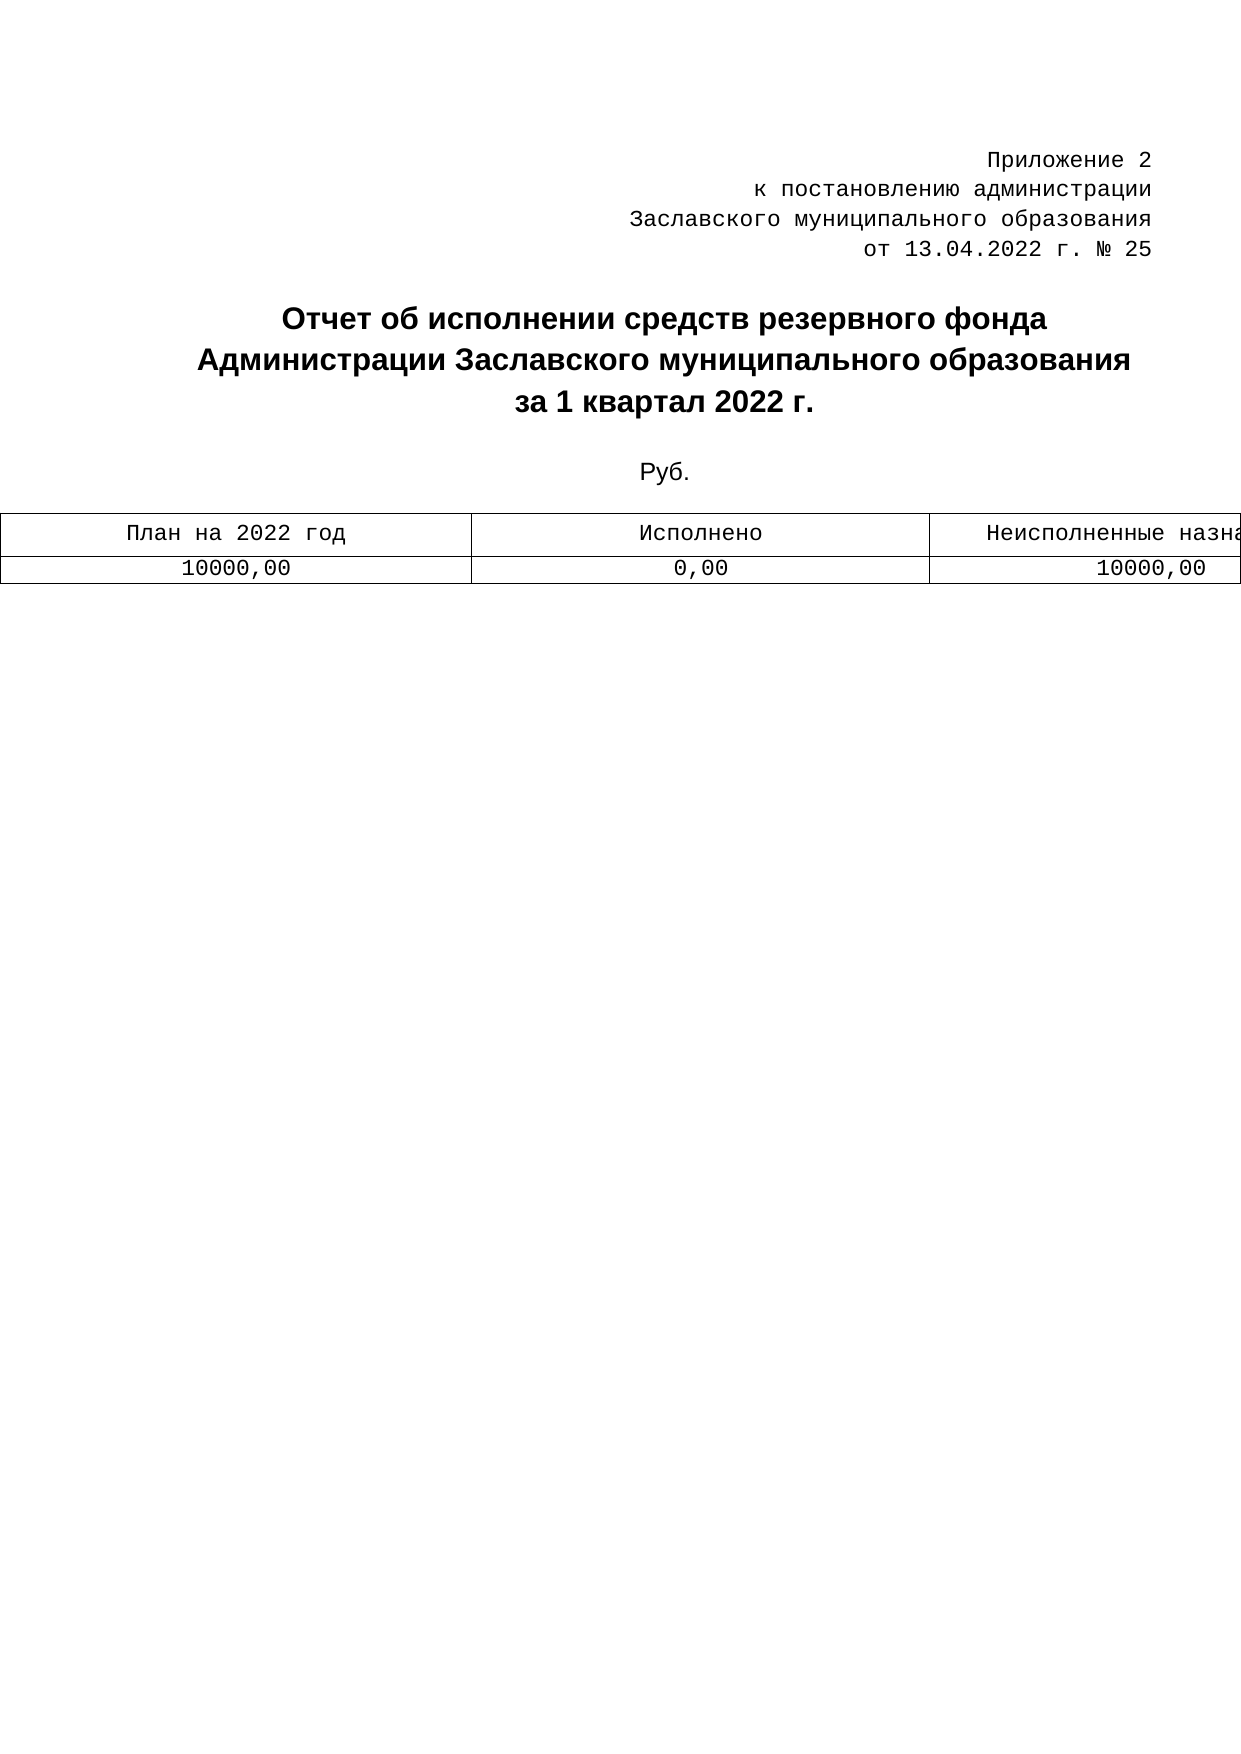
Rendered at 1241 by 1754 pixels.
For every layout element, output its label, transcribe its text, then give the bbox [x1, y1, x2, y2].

text к постановлению администрации [177, 178, 1152, 204]
table_cell 10000,00 [1, 557, 471, 582]
table_cell 10000,00 [930, 557, 1240, 582]
text за 1 квартал 2022 г. [177, 383, 1152, 418]
table_cell 0,00 [472, 557, 929, 582]
table_header План на 2022 год [1, 514, 471, 556]
text Администрации Заславского муниципального образования [177, 341, 1152, 377]
table_header Неисполненные назначения [930, 514, 1240, 556]
text от 13.04.2022 г. № 25 [177, 237, 1152, 263]
text Руб. [177, 457, 1152, 486]
text Приложение 2 [177, 148, 1152, 174]
text Отчет об исполнении средств резервного фонда [177, 300, 1152, 336]
table_header Исполнено [472, 514, 929, 556]
text Заславского муниципального образования [177, 207, 1152, 233]
